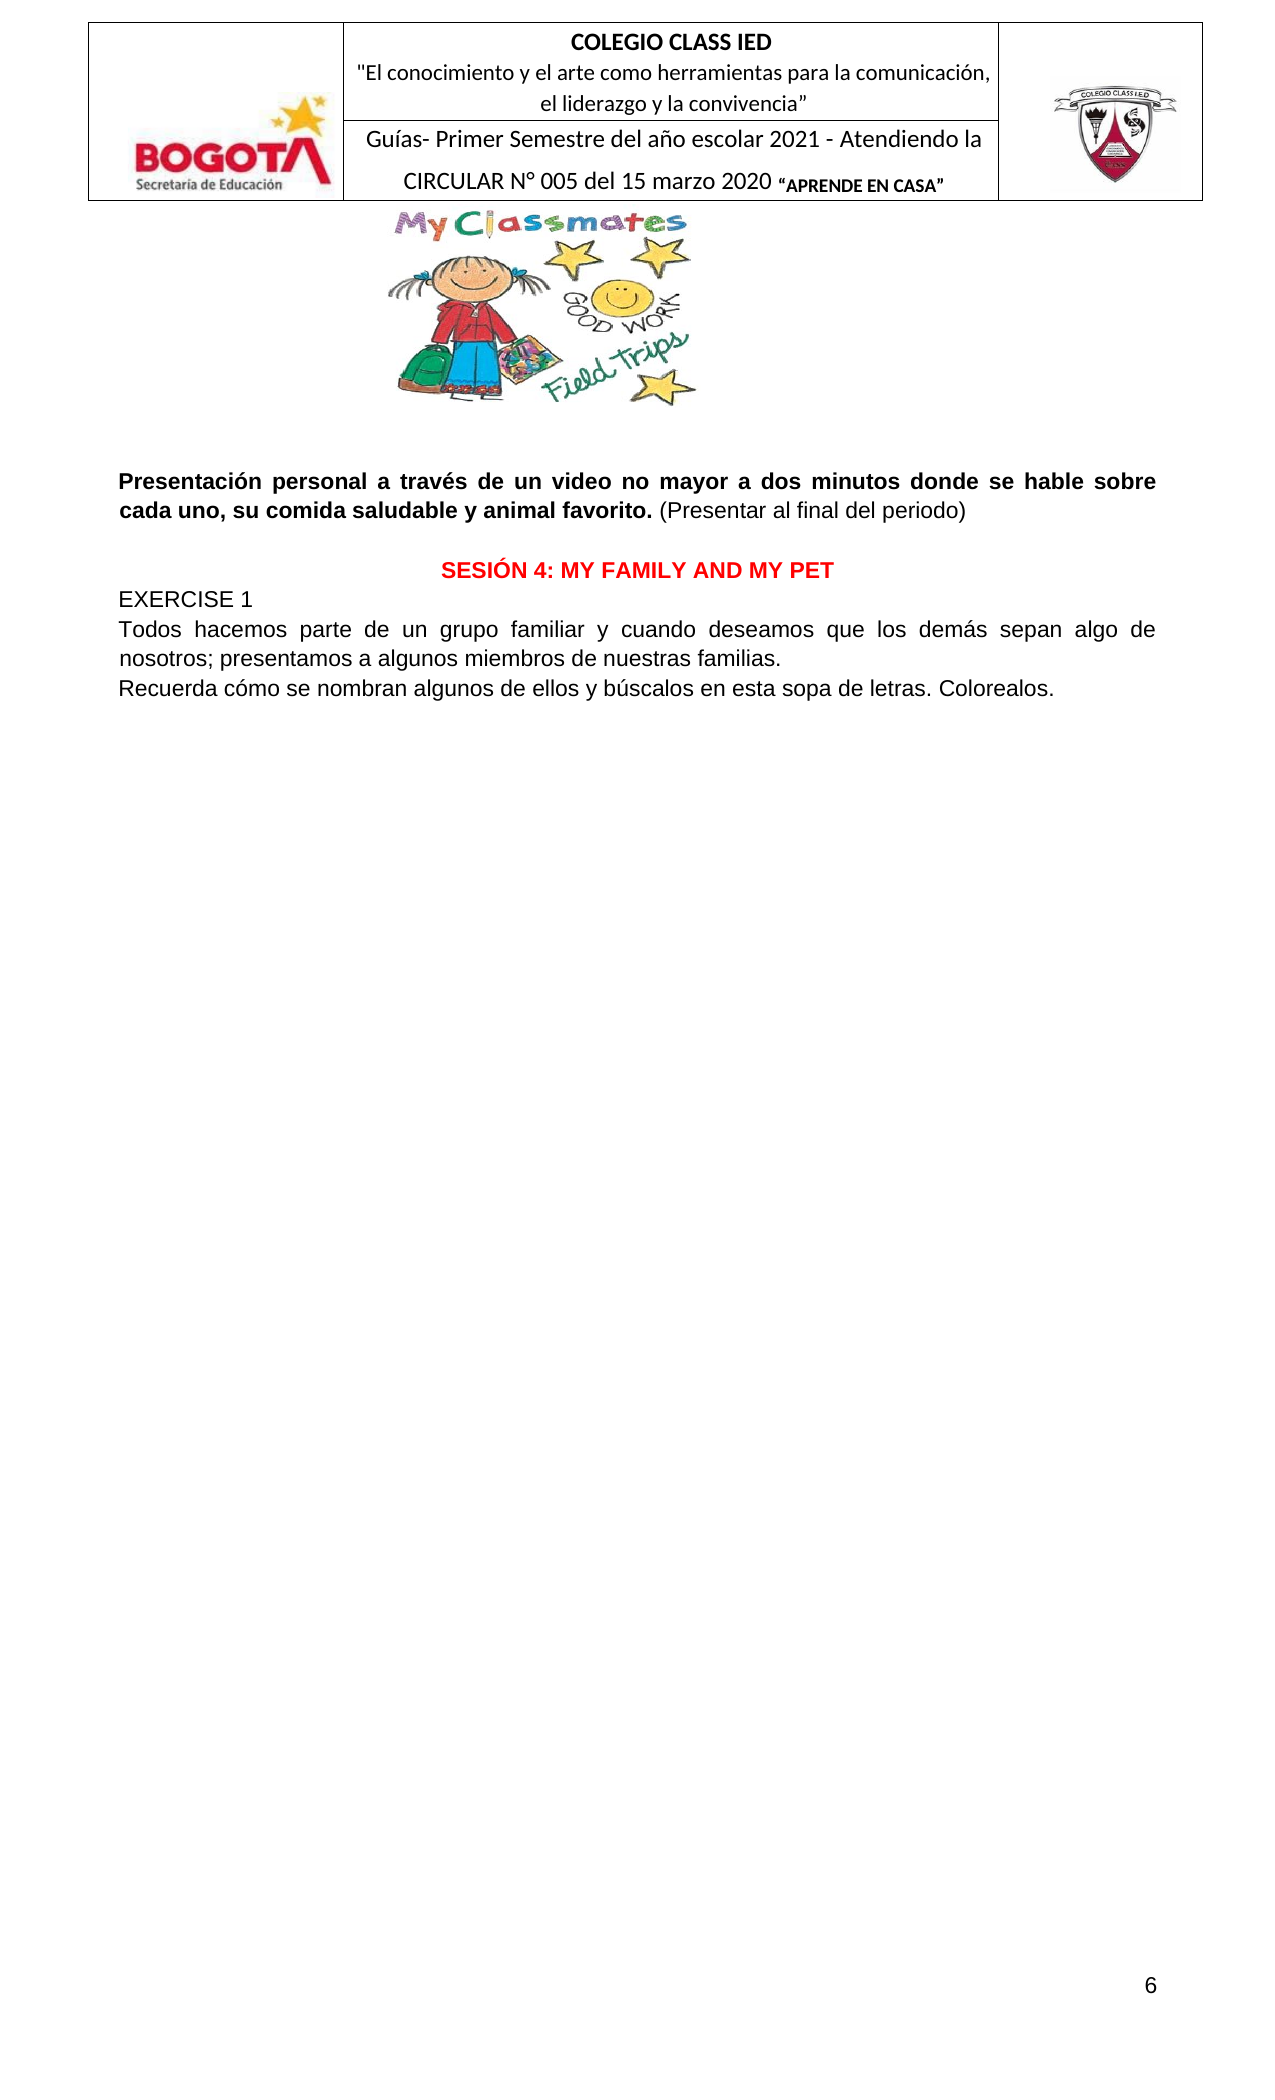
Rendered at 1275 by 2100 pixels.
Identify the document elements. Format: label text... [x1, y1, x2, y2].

text Todos hacemos parte de un grupo familiar y cuando deseamos que los demás sepan algo de nosotros; presentamos a algunos miembros de nuestras familias. [118, 616, 1157, 671]
text Recuerda cómo se nombran algunos de ellos y búscalos en esta sopa de letras. Colorealos. [118, 675, 1157, 701]
picture [1045, 70, 1185, 198]
picture [127, 92, 338, 198]
text EXERCISE 1 [118, 586, 1157, 613]
text SESIÓN 4: MY FAMILY AND MY PET [118, 557, 1157, 583]
text Presentación personal a través de un video no mayor a dos minutos donde se hable sobre cada uno, su comida saludable y animal favorito. (Presentar al final del periodo) [118, 468, 1157, 523]
picture [379, 204, 704, 410]
